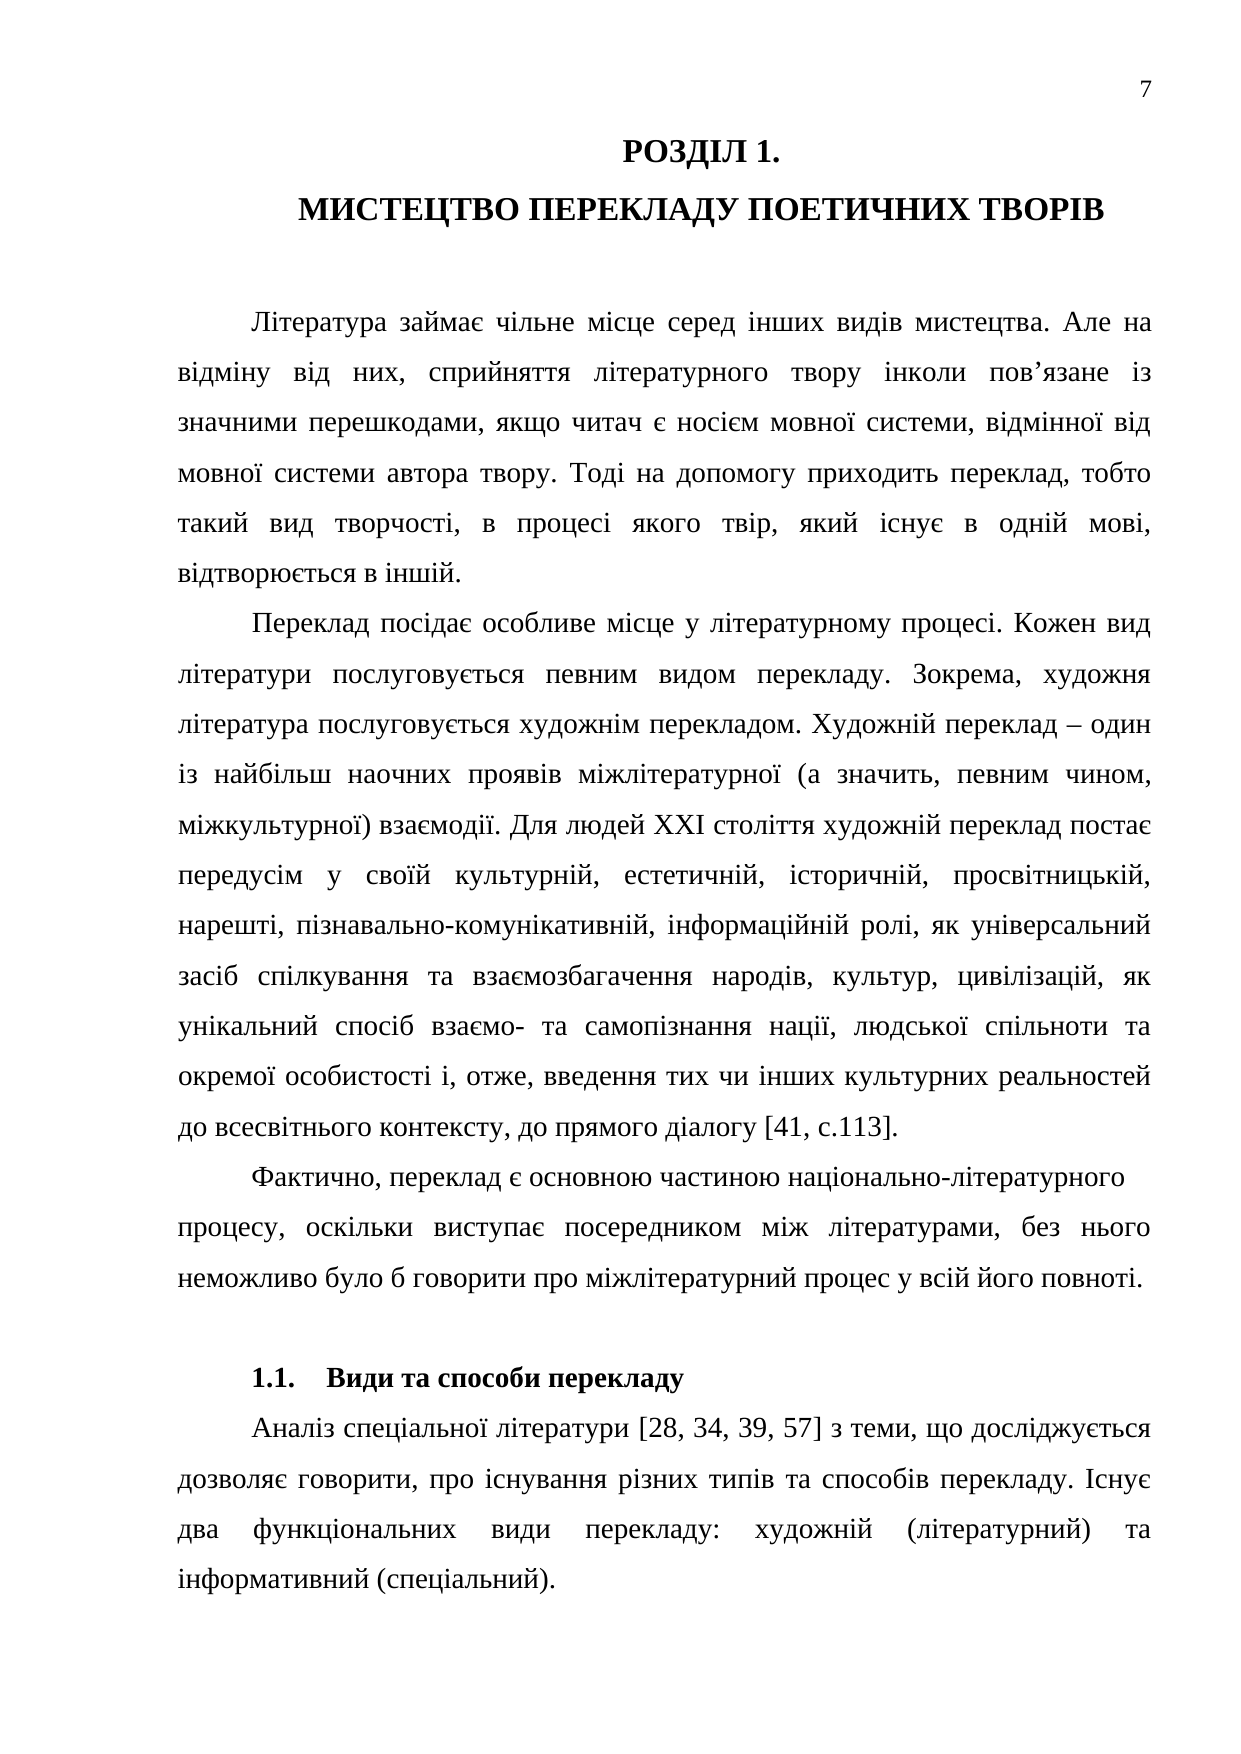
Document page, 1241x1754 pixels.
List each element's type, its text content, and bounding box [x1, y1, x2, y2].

text процесу, оскільки виступає посередником між літературами, без нього неможливо було б говорити про міжлітературний процес у всій його повноті. [177, 1209, 1152, 1293]
text МИСТЕЦТВО ПЕРЕКЛАДУ ПОЕТИЧНИХ ТВОРІВ [177, 189, 1152, 227]
text Фактично, переклад є основною частиною національно-літературного [177, 1159, 1152, 1193]
text РОЗДІЛ 1. [177, 131, 1152, 169]
list Аналіз спеціальної літератури [28, 34, 39, 57] з теми, що досліджується дозволяє говорити, про існування різних типів та способів перекладу. Існує два функціональних види перекладу: художній (літературний) та інформативний (спеціальний). [177, 1411, 1152, 1595]
text Переклад посідає особливе місце у літературному процесі. Кожен вид літератури послуговується певним видом перекладу. Зокрема, художня література послуговується художнім перекладом. Художній переклад – один із найбільш наочних проявів міжлітературної (а значить, певним чином, міжкультурної) взаємодії. Для людей ХХІ століття художній переклад постає передусім у своїй культурній, естетичній, історичній, просвітницькій, нарешті, пізнавально-комунікативній, інформаційній ролі, як універсальний засіб спілкування та взаємозбагачення народів, культур, цивілізацій, як унікальний спосіб взаємо- та самопізнання нації, людської спільноти та окремої особистості і, отже, введення тих чи інших культурних реальностей до всесвітнього контексту, до прямого діалогу [41, c.113]. [178, 606, 1152, 1142]
text Література займає чільне місце серед інших видів мистецтва. Але на відміну від них, сприйняття літературного твору інколи пов’язане із значними перешкодами, якщо читач є носієм мовної системи, відмінної від мовної системи автора твору. Тоді на допомогу приходить переклад, тобто такий вид творчості, в процесі якого твір, який існує в одній мові, відтворюється в іншій. [177, 304, 1152, 589]
list Види та способи перекладу [251, 1360, 1152, 1394]
